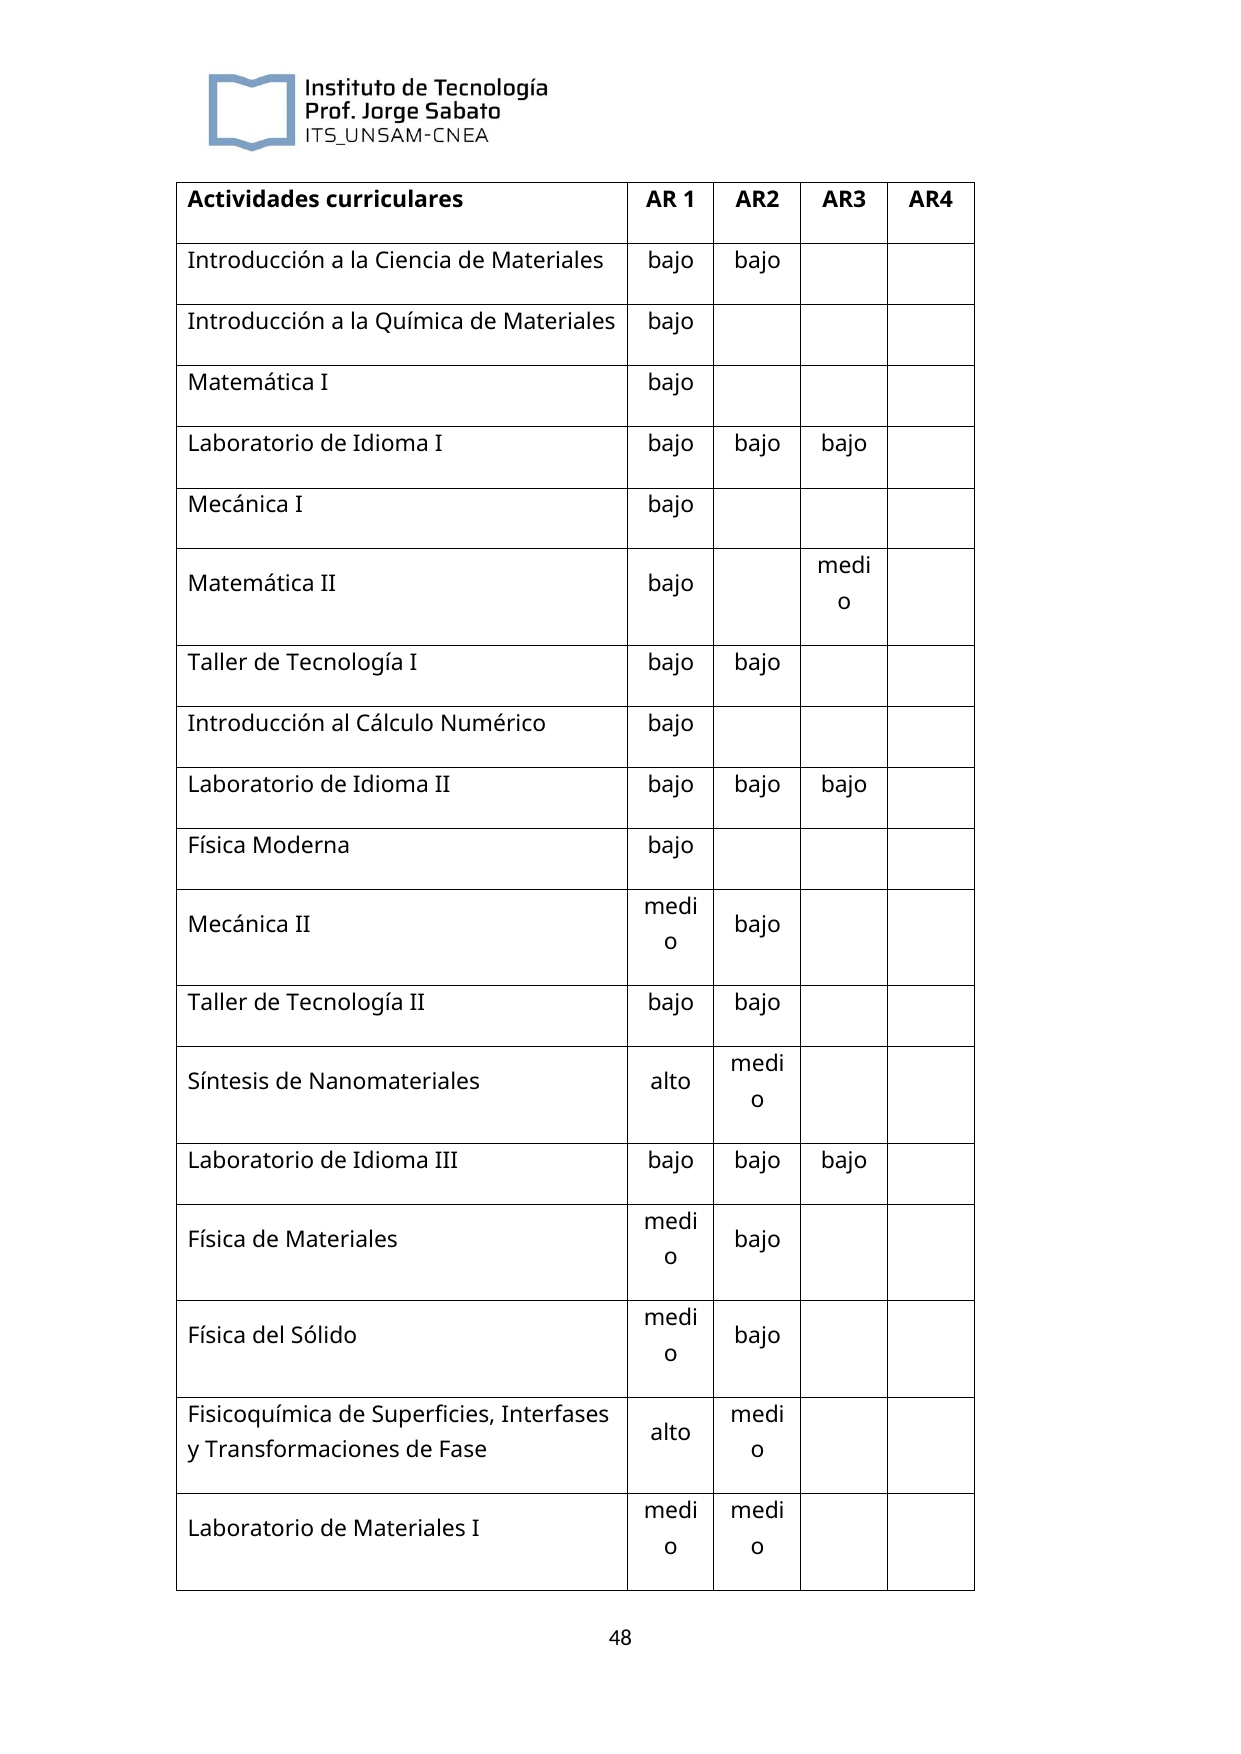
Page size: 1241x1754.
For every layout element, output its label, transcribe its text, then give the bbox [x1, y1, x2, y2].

table_cell bajo [628, 489, 713, 548]
table_cell Laboratorio de Materiales I [177, 1494, 627, 1590]
table_cell medio [628, 1205, 713, 1300]
table_header AR4 [888, 183, 974, 243]
table_cell [801, 1205, 887, 1300]
table_cell bajo [801, 1144, 887, 1204]
table_cell [888, 890, 974, 985]
table_cell bajo [628, 646, 713, 706]
table_cell [714, 305, 800, 365]
table_cell [888, 986, 974, 1046]
table_cell medio [714, 1047, 800, 1143]
table_cell Laboratorio de Idioma II [177, 768, 627, 828]
table_header Actividades curriculares [177, 183, 627, 243]
table_cell Introducción a la Química de Materiales [177, 305, 627, 365]
table_cell Introducción al Cálculo Numérico [177, 707, 627, 767]
table_cell medio [628, 890, 713, 985]
table_cell bajo [628, 768, 713, 828]
table_cell [801, 1494, 887, 1590]
table_cell [801, 305, 887, 365]
table_cell [888, 549, 974, 645]
table_cell medio [714, 1398, 800, 1493]
table_cell [888, 489, 974, 548]
table_cell Laboratorio de Idioma I [177, 427, 627, 487]
table_cell bajo [714, 986, 800, 1046]
table_cell [888, 1398, 974, 1493]
table_cell bajo [714, 890, 800, 985]
table_cell bajo [628, 549, 713, 645]
table_cell [888, 305, 974, 365]
table_cell [888, 768, 974, 828]
table_header AR3 [801, 183, 887, 243]
table_cell alto [628, 1047, 713, 1143]
table_cell [801, 890, 887, 985]
table_cell bajo [714, 1144, 800, 1204]
table_cell [888, 707, 974, 767]
table_cell Física Moderna [177, 829, 627, 889]
table_cell [714, 707, 800, 767]
table_cell [801, 829, 887, 889]
table_cell Física del Sólido [177, 1301, 627, 1397]
table_cell [888, 366, 974, 426]
table_cell [888, 829, 974, 889]
table_cell Fisicoquímica de Superficies, Interfases y Transformaciones de Fase [177, 1398, 627, 1493]
table_cell [888, 1047, 974, 1143]
table_cell [888, 1144, 974, 1204]
table_cell bajo [628, 366, 713, 426]
table_cell Síntesis de Nanomateriales [177, 1047, 627, 1143]
table_cell Taller de Tecnología II [177, 986, 627, 1046]
table_cell [714, 829, 800, 889]
table_cell Mecánica II [177, 890, 627, 985]
table_cell medio [801, 549, 887, 645]
table_cell bajo [628, 1144, 713, 1204]
table_header AR2 [714, 183, 800, 243]
table_cell alto [628, 1398, 713, 1493]
table_cell [888, 646, 974, 706]
table_cell Mecánica I [177, 489, 627, 548]
table_cell [801, 986, 887, 1046]
picture [178, 44, 589, 182]
table_cell bajo [628, 427, 713, 487]
table_cell bajo [628, 244, 713, 304]
table_cell [801, 489, 887, 548]
table_cell [888, 1205, 974, 1300]
table_cell bajo [714, 427, 800, 487]
table_cell [801, 244, 887, 304]
table_cell bajo [628, 986, 713, 1046]
table_cell bajo [714, 646, 800, 706]
table_cell bajo [714, 1205, 800, 1300]
table_cell bajo [714, 768, 800, 828]
table_cell [801, 1047, 887, 1143]
table_cell [714, 366, 800, 426]
table_cell medio [714, 1494, 800, 1590]
table_cell bajo [801, 768, 887, 828]
table_cell [801, 1301, 887, 1397]
table_cell Matemática II [177, 549, 627, 645]
table_cell [801, 366, 887, 426]
table_cell [801, 646, 887, 706]
table_cell bajo [801, 427, 887, 487]
table_cell Introducción a la Ciencia de Materiales [177, 244, 627, 304]
table_cell medio [628, 1301, 713, 1397]
table_cell Matemática I [177, 366, 627, 426]
table_cell [801, 707, 887, 767]
table_cell [714, 549, 800, 645]
table_cell bajo [628, 707, 713, 767]
table_cell [714, 489, 800, 548]
table_cell bajo [714, 1301, 800, 1397]
table_cell [888, 427, 974, 487]
table_cell bajo [628, 829, 713, 889]
table_cell Laboratorio de Idioma III [177, 1144, 627, 1204]
table_cell [801, 1398, 887, 1493]
table_header AR 1 [628, 183, 713, 243]
table_cell medio [628, 1494, 713, 1590]
table_cell [888, 244, 974, 304]
table_cell bajo [628, 305, 713, 365]
table_cell [888, 1494, 974, 1590]
table_cell [888, 1301, 974, 1397]
table_cell Física de Materiales [177, 1205, 627, 1300]
table_cell bajo [714, 244, 800, 304]
table_cell Taller de Tecnología I [177, 646, 627, 706]
